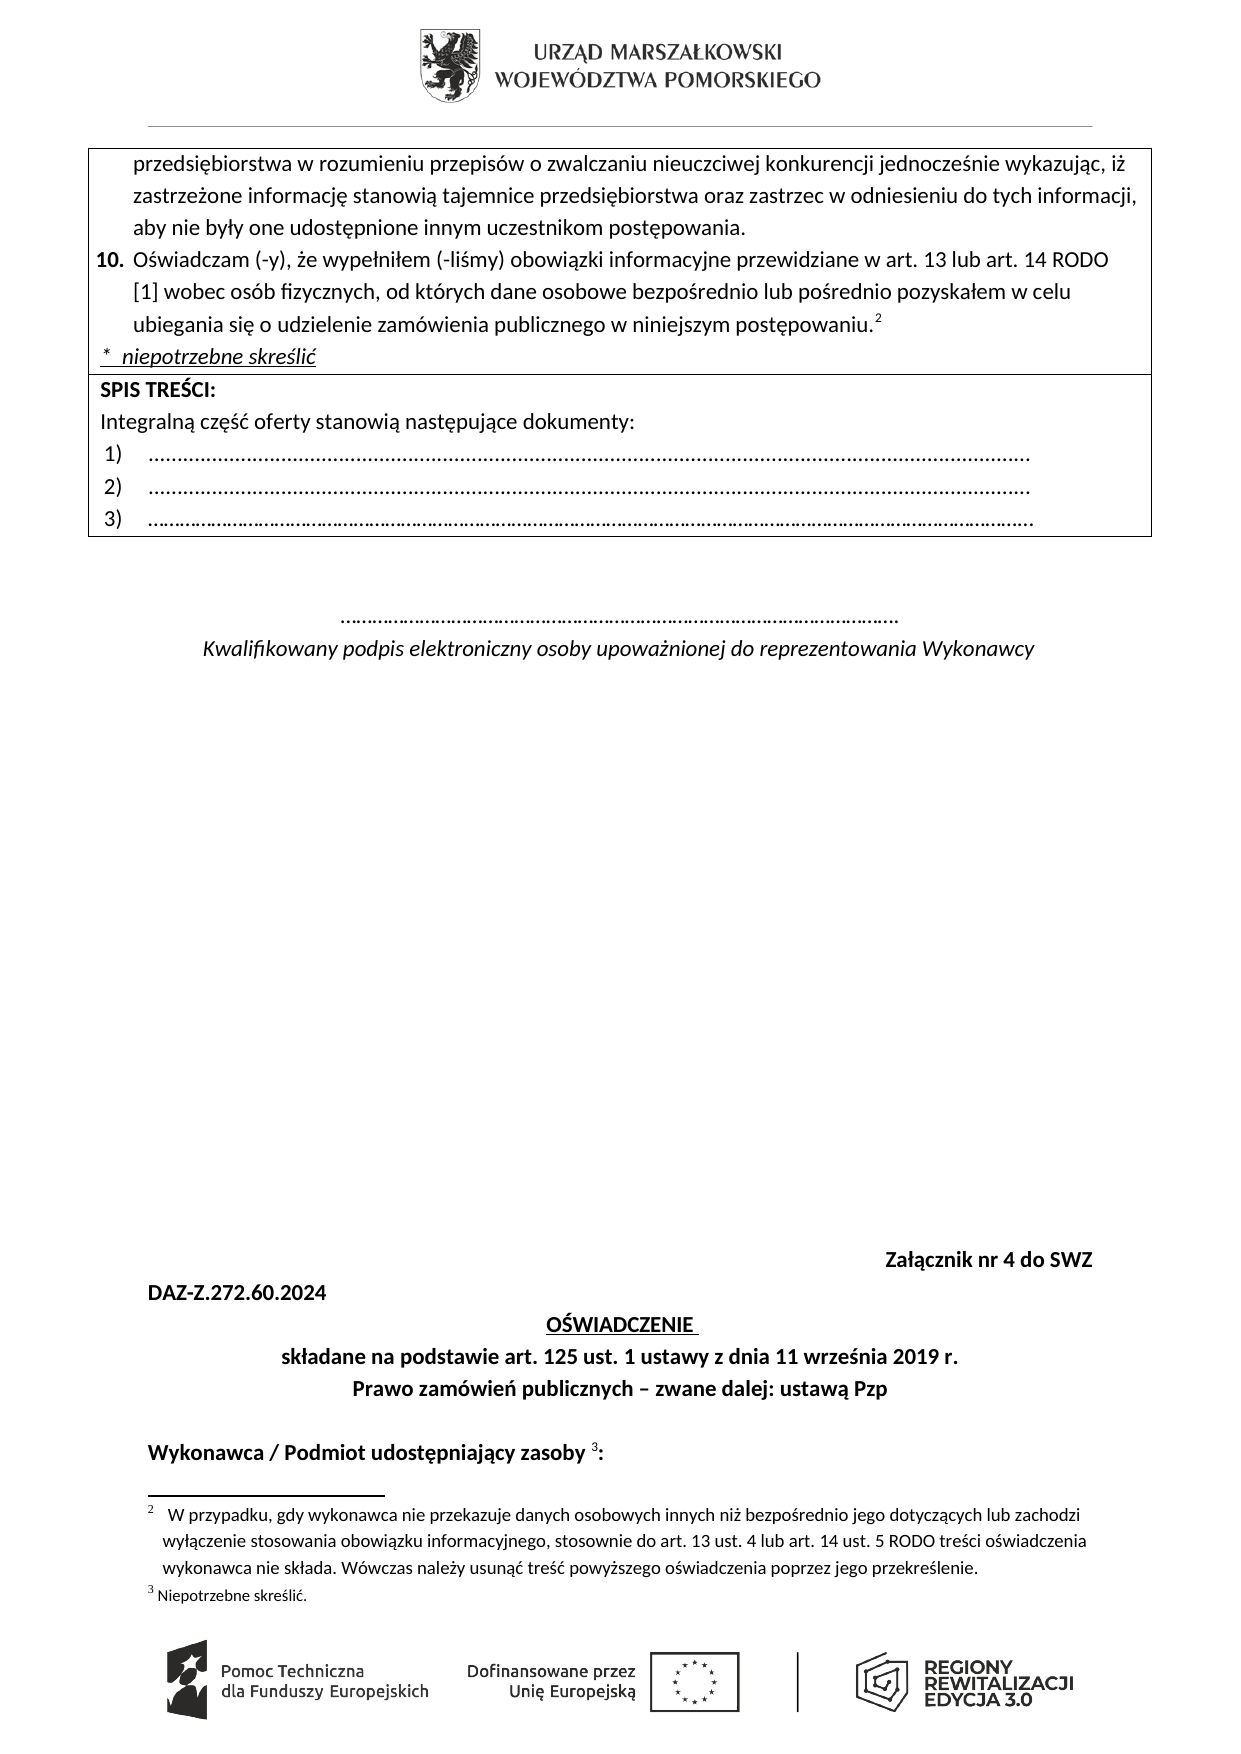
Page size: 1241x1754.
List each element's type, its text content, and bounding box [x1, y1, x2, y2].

text OŚWIADCZENIE [148, 1310, 1092, 1338]
text składane na podstawie art. 125 ust. 1 ustawy z dnia 11 września 2019 r. [148, 1342, 1092, 1370]
text Kwalifikowany podpis elektroniczny osoby upoważnionej do reprezentowania Wykonawcy [148, 634, 1092, 662]
table_cell SPIS TREŚCI: Integralną część oferty stanowią następujące dokumenty: ......................................................................................................................................................... ......................................................................................................................................................... …………………………………………………………………………………………………………………………………………………... [89, 375, 1151, 536]
text Załącznik nr 4 do SWZ [148, 1245, 1092, 1273]
text DAZ-Z.272.60.2024 [148, 1278, 1092, 1306]
picture [147, 29, 1093, 127]
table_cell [89, 149, 1151, 374]
picture [147, 1619, 1093, 1740]
text Prawo zamówień publicznych – zwane dalej: ustawą Pzp [148, 1374, 1092, 1402]
text ……………………………………………………………………………………………. [148, 602, 1092, 630]
text Wykonawca / Podmiot udostępniający zasoby : [148, 1438, 1092, 1467]
